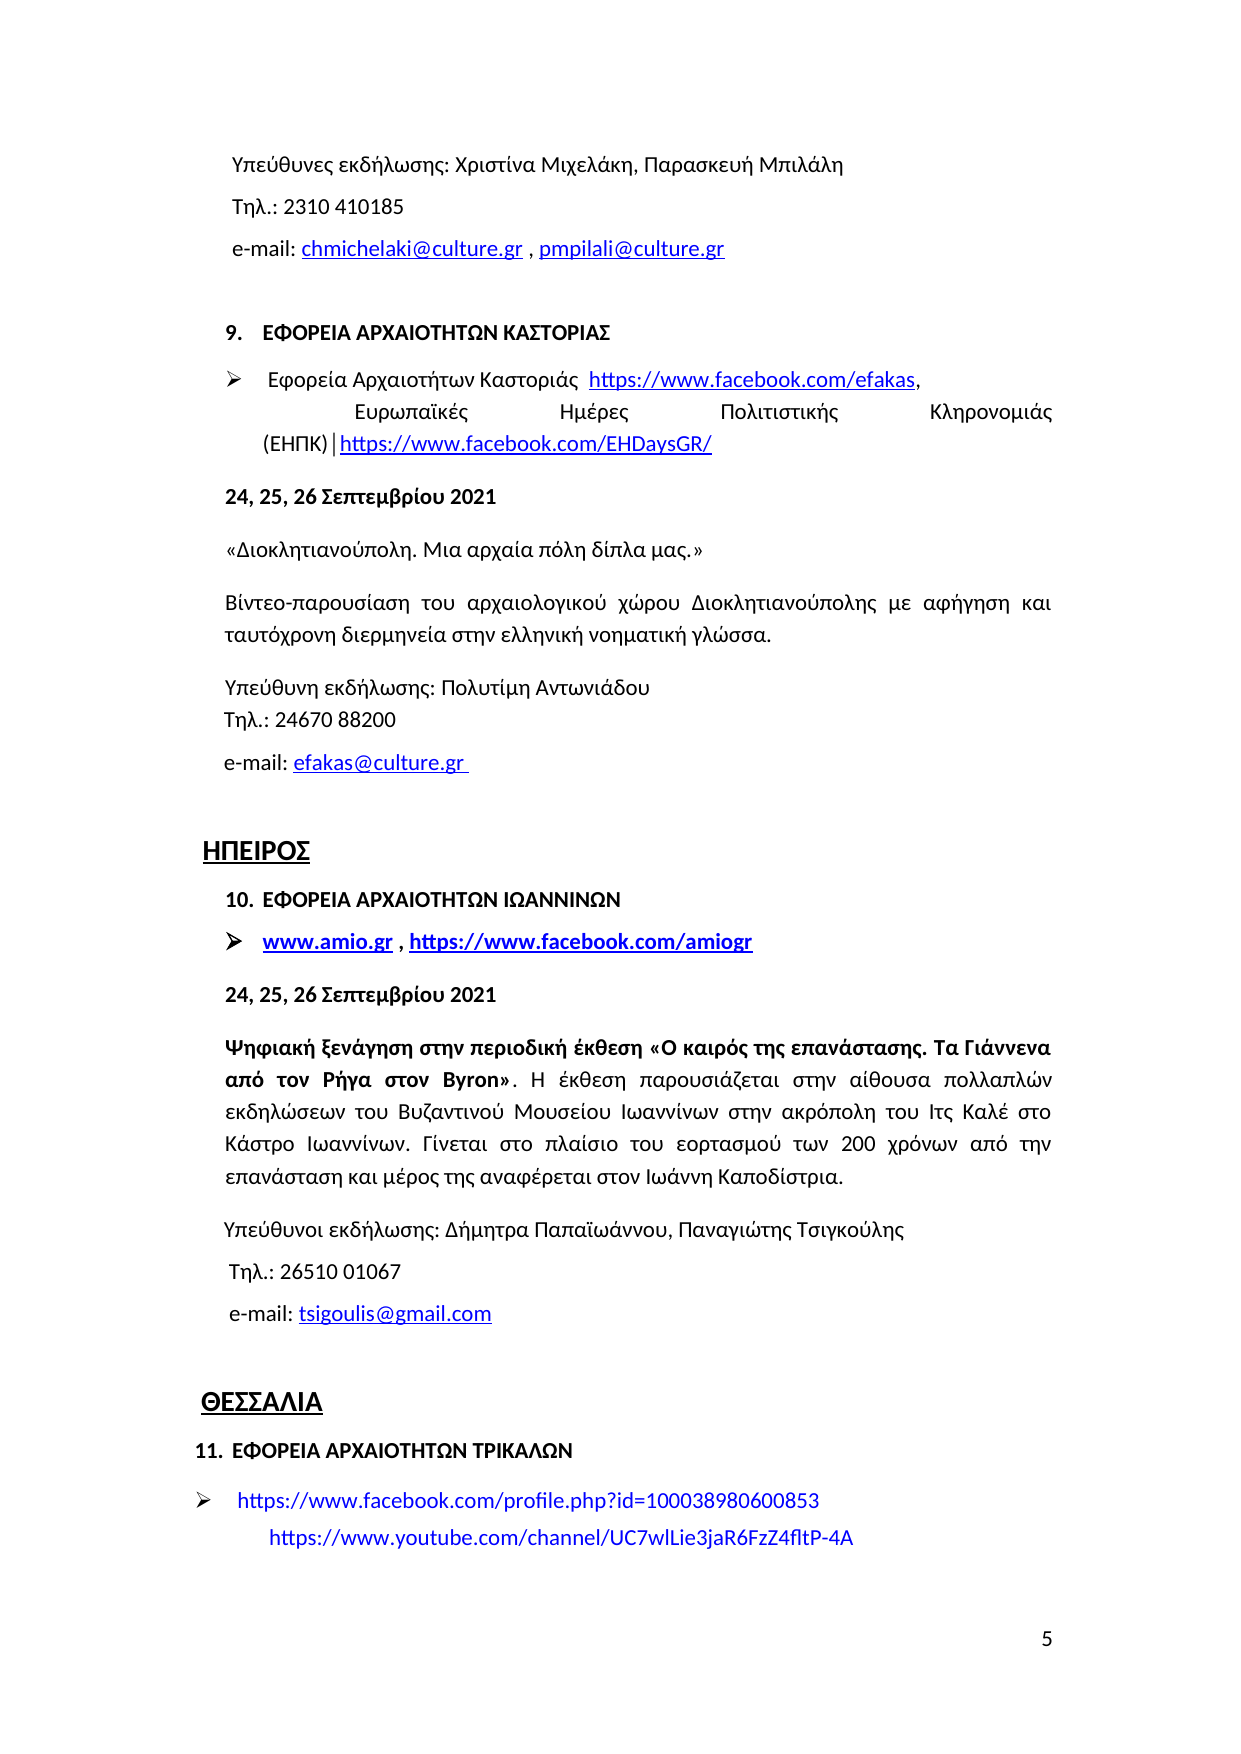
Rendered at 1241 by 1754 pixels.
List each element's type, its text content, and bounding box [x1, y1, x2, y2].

text https://www.youtube.com/channel/UC7wlLie3jaR6FzZ4fltP-4A [217, 1516, 1040, 1553]
text e-mail: tsigoulis@gmail.com [187, 1299, 1053, 1327]
list ΕΦΟΡΕΙΑ ΑΡΧΑΙΟΤΗΤΩΝ ΙΩΑΝΝΙΝΩΝ [225, 885, 1053, 913]
list ΕΦΟΡΕΙΑ ΑΡΧΑΙΟΤΗΤΩΝ ΤΡΙΚΑΛΩΝ [194, 1436, 1053, 1464]
text Τηλ.: 26510 01067 [187, 1257, 1053, 1285]
text Ψηφιακή ξενάγηση στην περιοδική έκθεση «Ο καιρός της επανάστασης. Τα Γιάννενα από τον Ρήγα στον Byron». Η έκθεση παρουσιάζεται στην αίθουσα πολλαπλών εκδηλώσεων του Βυζαντινού Μουσείου Ιωαννίνων στην ακρόπολη του Ιτς Καλέ στο Κάστρο Ιωαννίνων. Γίνεται στο πλαίσιο του εορτασμού των 200 χρόνων από την επανάσταση και μέρος της αναφέρεται στον Ιωάννη Καποδίστρια. [225, 1033, 1053, 1190]
text Υπεύθυνη εκδήλωσης: Πολυτίμη Αντωνιάδου [187, 673, 1040, 701]
list Εφορεία Αρχαιοτήτων Καστοριάς https://www.facebook.com/efakas, [225, 365, 1053, 393]
text Τηλ.: 24670 88200 [187, 706, 1053, 734]
text ΘΕΣΣΑΛΙΑ [187, 1383, 1053, 1418]
text Βίντεο-παρουσίαση του αρχαιολογικού χώρου Διοκλητιανούπολης με αφήγηση και ταυτόχρονη διερμηνεία στην ελληνική νοηματική γλώσσα. [225, 588, 1053, 648]
text Υπεύθυνες εκδήλωσης: Χριστίνα Μιχελάκη, Παρασκευή Μπιλάλη [232, 150, 1053, 178]
list Ευρωπαϊκές Ημέρες Πολιτιστικής Κληρονομιάς (ΕΗΠΚ)│https://www.facebook.com/EHDaysGR/ [262, 397, 1053, 457]
list https://www.facebook.com/profile.php?id=100038980600853 [194, 1478, 1040, 1516]
text «Διοκλητιανούπολη. Μια αρχαία πόλη δίπλα μας.» [225, 535, 1053, 563]
text ΗΠΕΙΡΟΣ [202, 832, 1053, 867]
text e-mail: efakas@culture.gr [187, 748, 1053, 776]
text e-mail: chmichelaki@culture.gr , pmpilali@culture.gr [232, 234, 1053, 262]
text 24, 25, 26 Σεπτεμβρίου 2021 [225, 482, 1053, 510]
text Υπεύθυνοι εκδήλωσης: Δήμητρα Παπαϊωάννου, Παναγιώτης Τσιγκούλης [187, 1215, 1053, 1243]
list www.amio.gr , https://www.facebook.com/amiogr [225, 927, 1053, 955]
list ΕΦΟΡΕΙΑ ΑΡΧΑΙΟΤΗΤΩΝ ΚΑΣΤΟΡΙΑΣ [225, 318, 1053, 346]
text 24, 25, 26 Σεπτεμβρίου 2021 [225, 980, 1053, 1008]
text Τηλ.: 2310 410185 [232, 192, 1053, 220]
